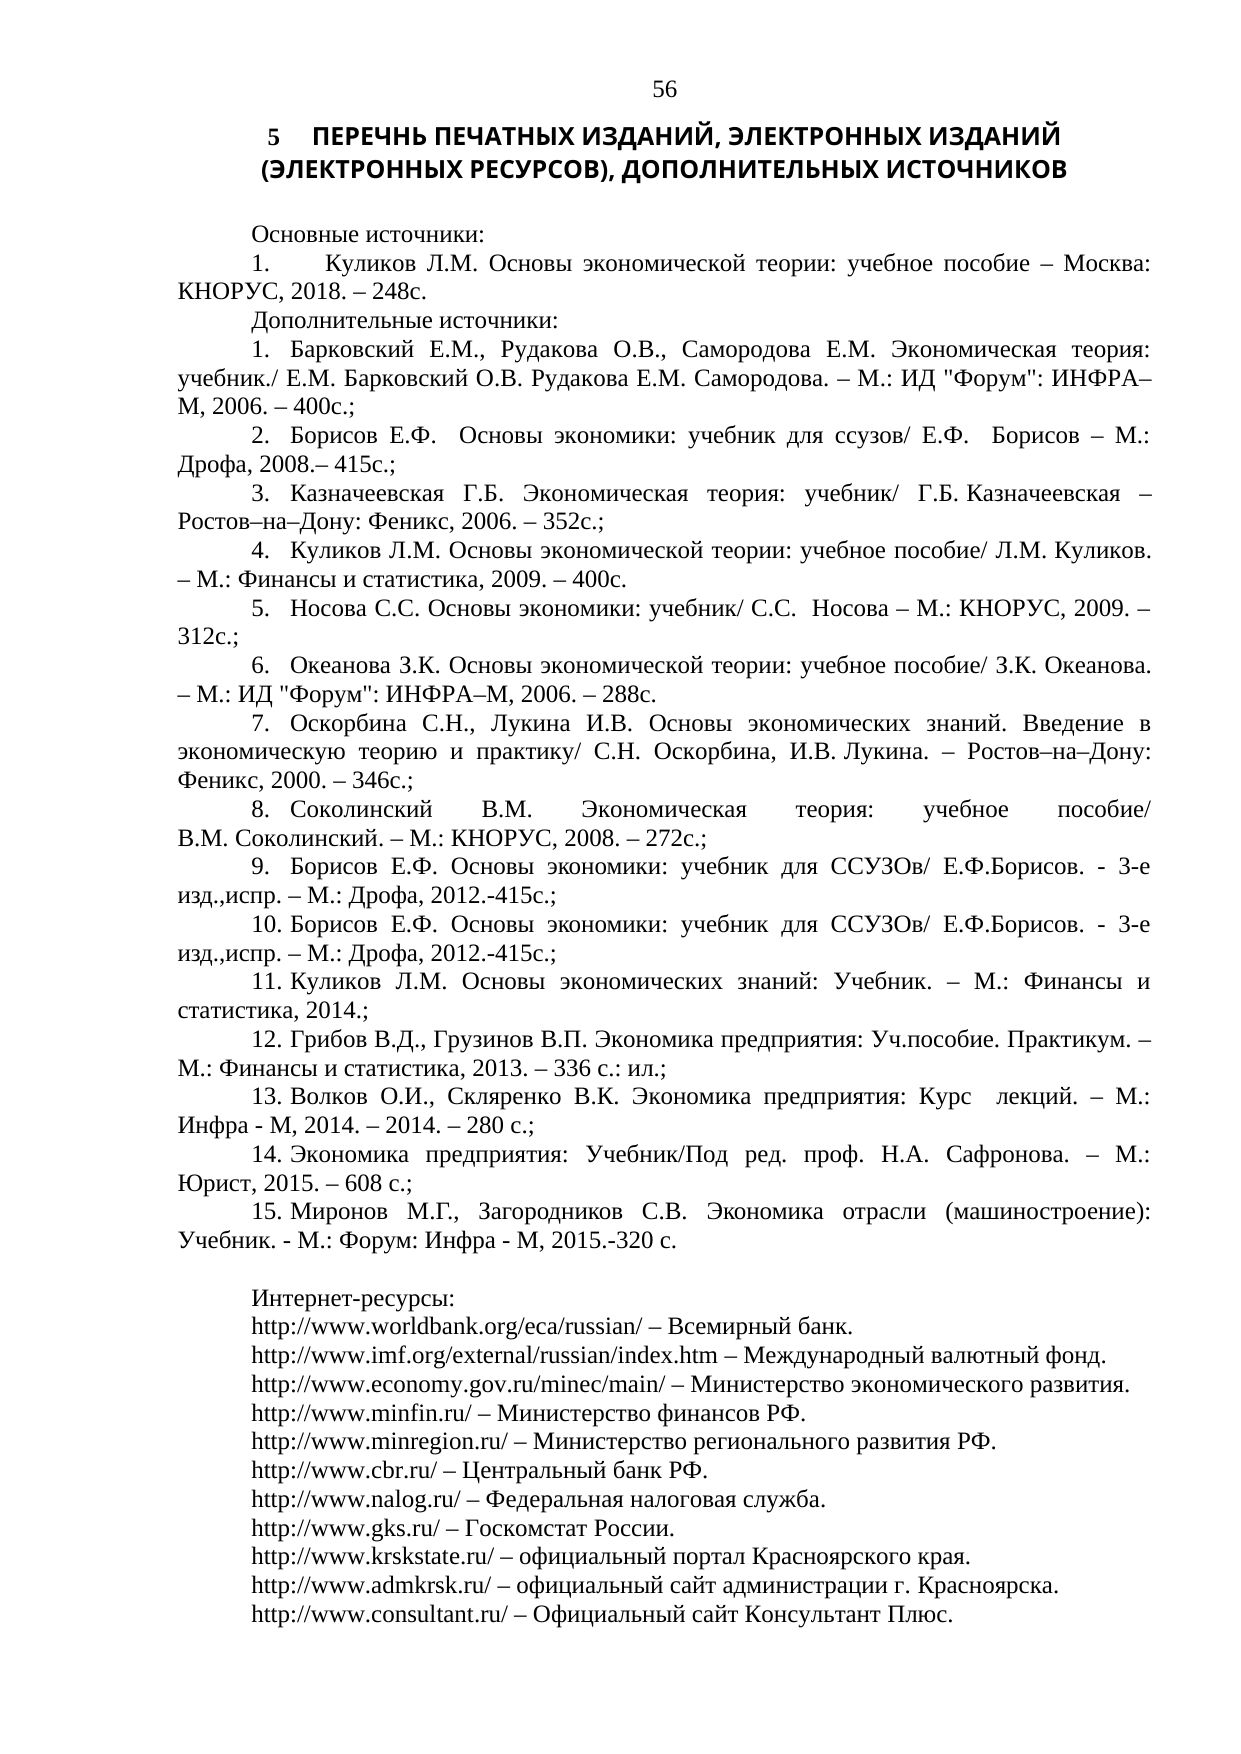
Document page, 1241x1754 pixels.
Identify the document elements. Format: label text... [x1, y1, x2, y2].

list Казначеевская Г.Б. Экономическая теория: учебник/ Г.Б. Казначеевская – Ростов–на–Дону: Феникс, 2006. – 352с.; [177, 478, 1152, 535]
list Куликов Л.М. Основы экономической теории: учебное пособие/ Л.М. Куликов. – М.: Финансы и статистика, 2009. – 400с. [177, 535, 1152, 593]
list ПЕРЕЧНЬ ПЕЧАТНЫХ ИЗДАНИЙ, ЭЛЕКТРОННЫХ ИЗДАНИЙ (ЭЛЕКТРОННЫХ РЕСУРСОВ), ДОПОЛНИТЕЛЬНЫХ ИСТОЧНИКОВ [177, 118, 1152, 186]
text http://www.minregion.ru/ – Министерство регионального развития РФ. [177, 1426, 1152, 1455]
text Интернет-ресурсы: [177, 1283, 1152, 1311]
text http://www.nalog.ru/ – Федеральная налоговая служба. [177, 1484, 1152, 1513]
text Дополнительные источники: [177, 305, 1152, 334]
text http://www.gks.ru/ – Госкомстат России. [177, 1513, 1152, 1541]
list Экономика предприятия: Учебник/Под ред. проф. Н.А. Сафронова. – М.: Юрист, 2015. – 608 с.; [177, 1139, 1152, 1196]
list Соколинский В.М. Экономическая теория: учебное пособие/ В.М. Соколинский. – М.: КНОРУС, 2008. – 272с.; [177, 794, 1152, 851]
list Барковский Е.М., Рудакова О.В., Самородова Е.М. Экономическая теория: учебник./ Е.М. Барковский О.В. Рудакова Е.М. Самородова. – М.: ИД "Форум": ИНФРА–М, 2006. – 400с.; [177, 334, 1152, 420]
list Куликов Л.М. Основы экономических знаний: Учебник. – М.: Финансы и статистика, 2014.; [177, 966, 1152, 1024]
text http://www.consultant.ru/ – Официальный сайт Консультант Плюс. [177, 1599, 1152, 1628]
list Носова С.С. Основы экономики: учебник/ С.С. Носова – М.: КНОРУС, 2009. – 312с.; [177, 593, 1152, 650]
text Основные источники: [177, 219, 1152, 248]
text http://www.krskstate.ru/ – официальный портал Красноярского края. [177, 1541, 1152, 1570]
list Миронов М.Г., Загородников С.В. Экономика отрасли (машиностроение): Учебник. - М.: Форум: Инфра - М, 2015.-320 с. [177, 1196, 1152, 1254]
list Грибов В.Д., Грузинов В.П. Экономика предприятия: Уч.пособие. Практикум. – М.: Финансы и статистика, 2013. – 336 с.: ил.; [177, 1024, 1152, 1081]
list Оскорбина С.Н., Лукина И.В. Основы экономических знаний. Введение в экономическую теорию и практику/ С.Н. Оскорбина, И.В. Лукина. – Ростов–на–Дону: Феникс, 2000. – 346с.; [177, 708, 1152, 794]
list Борисов Е.Ф. Основы экономики: учебник для ССУЗОв/ Е.Ф.Борисов. - 3-е изд.,испр. – М.: Дрофа, 2012.-415с.; [177, 909, 1152, 966]
list Борисов Е.Ф. Основы экономики: учебник для ССУЗОв/ Е.Ф.Борисов. - 3-е изд.,испр. – М.: Дрофа, 2012.-415с.; [177, 851, 1152, 909]
text http://www.admkrsk.ru/ – официальный сайт администрации г. Красноярска. [177, 1570, 1152, 1599]
text http://www.minfin.ru/ – Министерство финансов РФ. [177, 1398, 1152, 1426]
text http://www.worldbank.org/eca/russian/ – Всемирный банк. [177, 1311, 1152, 1340]
list Куликов Л.М. Основы экономической теории: учебное пособие – Москва: КНОРУС, 2018. – 248с. [177, 248, 1152, 305]
text http://www.imf.org/external/russian/index.htm – Международный валютный фонд. [177, 1340, 1152, 1369]
list Волков О.И., Скляренко В.К. Экономика предприятия: Курс лекций. – М.: Инфра - М, 2014. – 2014. – 280 с.; [177, 1081, 1152, 1139]
text http://www.cbr.ru/ – Центральный банк РФ. [177, 1455, 1152, 1484]
list Океанова З.К. Основы экономической теории: учебное пособие/ З.К. Океанова. – М.: ИД "Форум": ИНФРА–М, 2006. – 288с. [177, 650, 1152, 708]
list Борисов Е.Ф. Основы экономики: учебник для ссузов/ Е.Ф. Борисов – М.: Дрофа, 2008.– 415с.; [177, 420, 1152, 478]
text http://www.economy.gov.ru/minec/main/ – Министерство экономического развития. [177, 1369, 1152, 1398]
